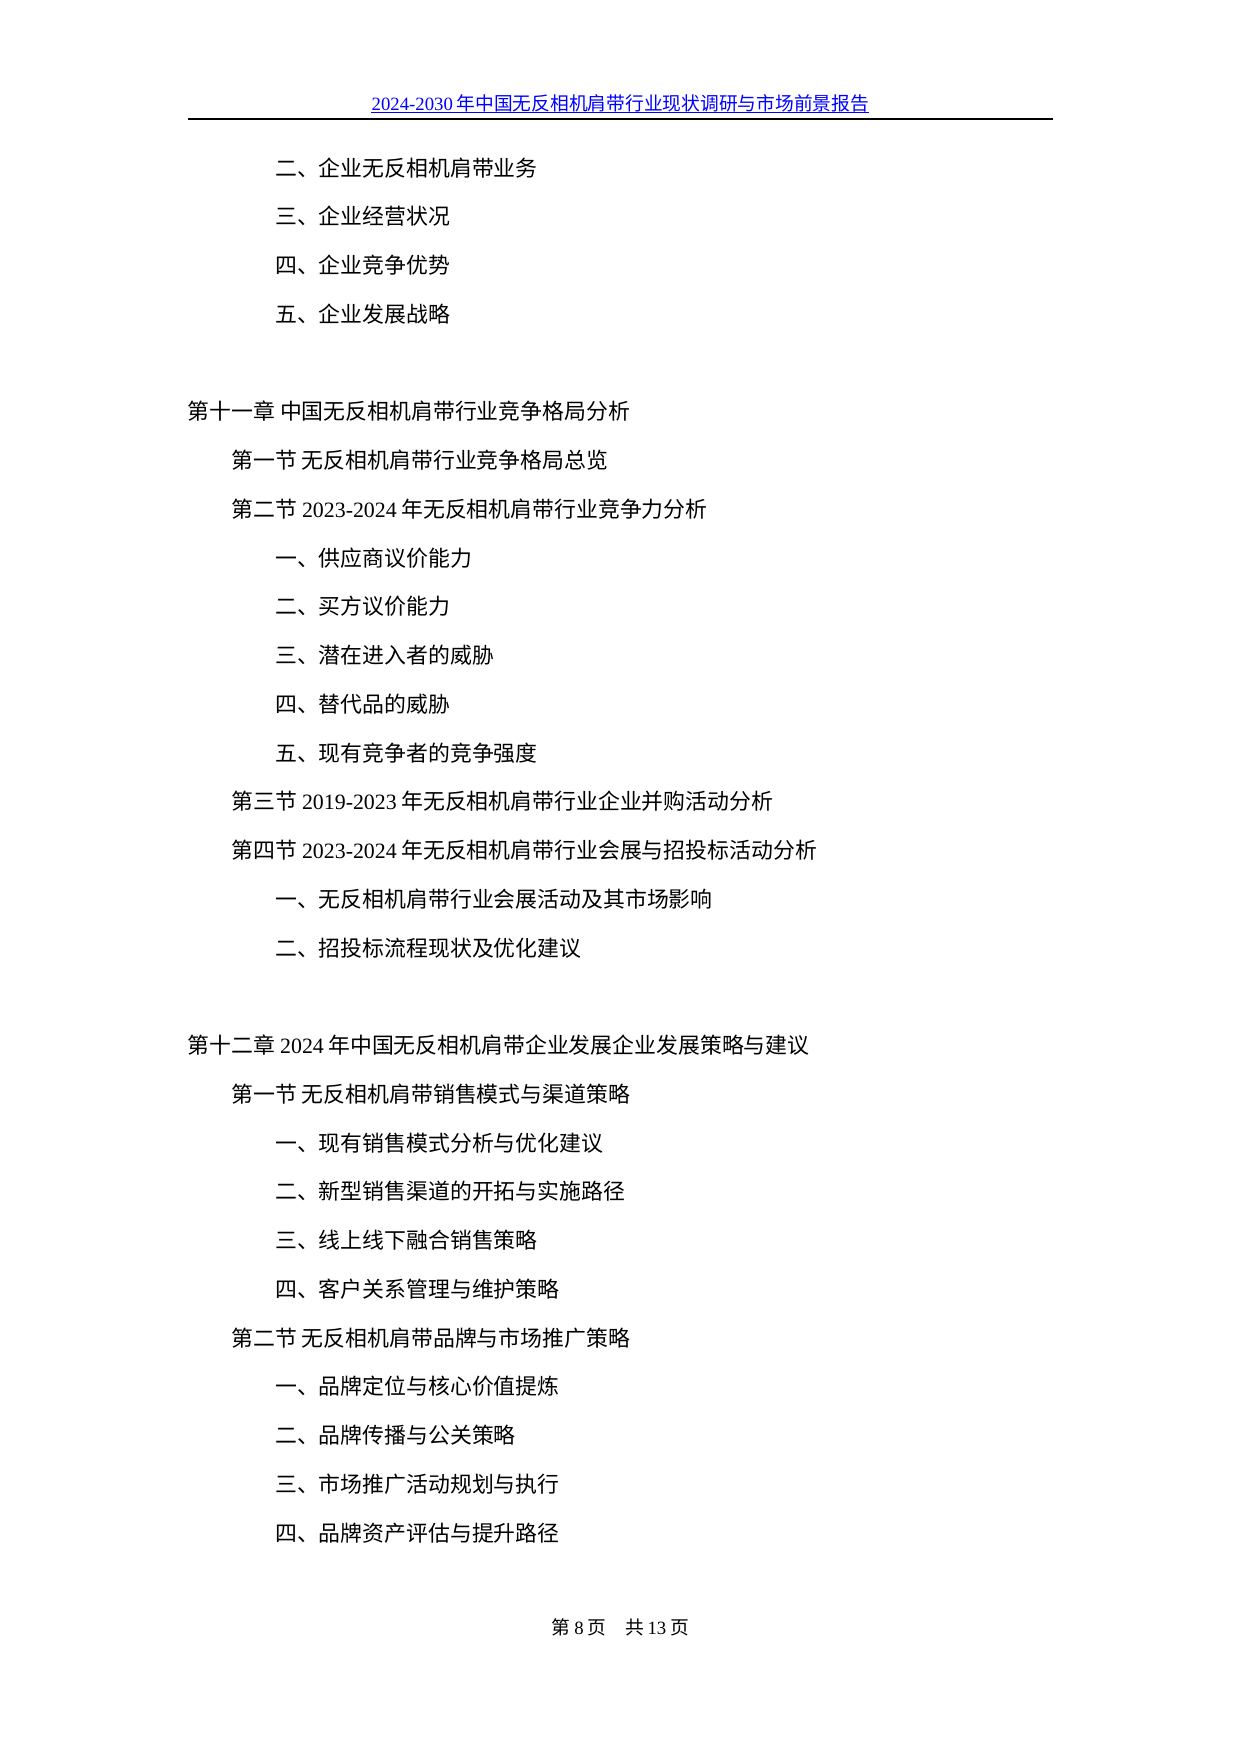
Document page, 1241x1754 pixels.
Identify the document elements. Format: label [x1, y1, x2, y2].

text [187, 150, 1053, 1548]
